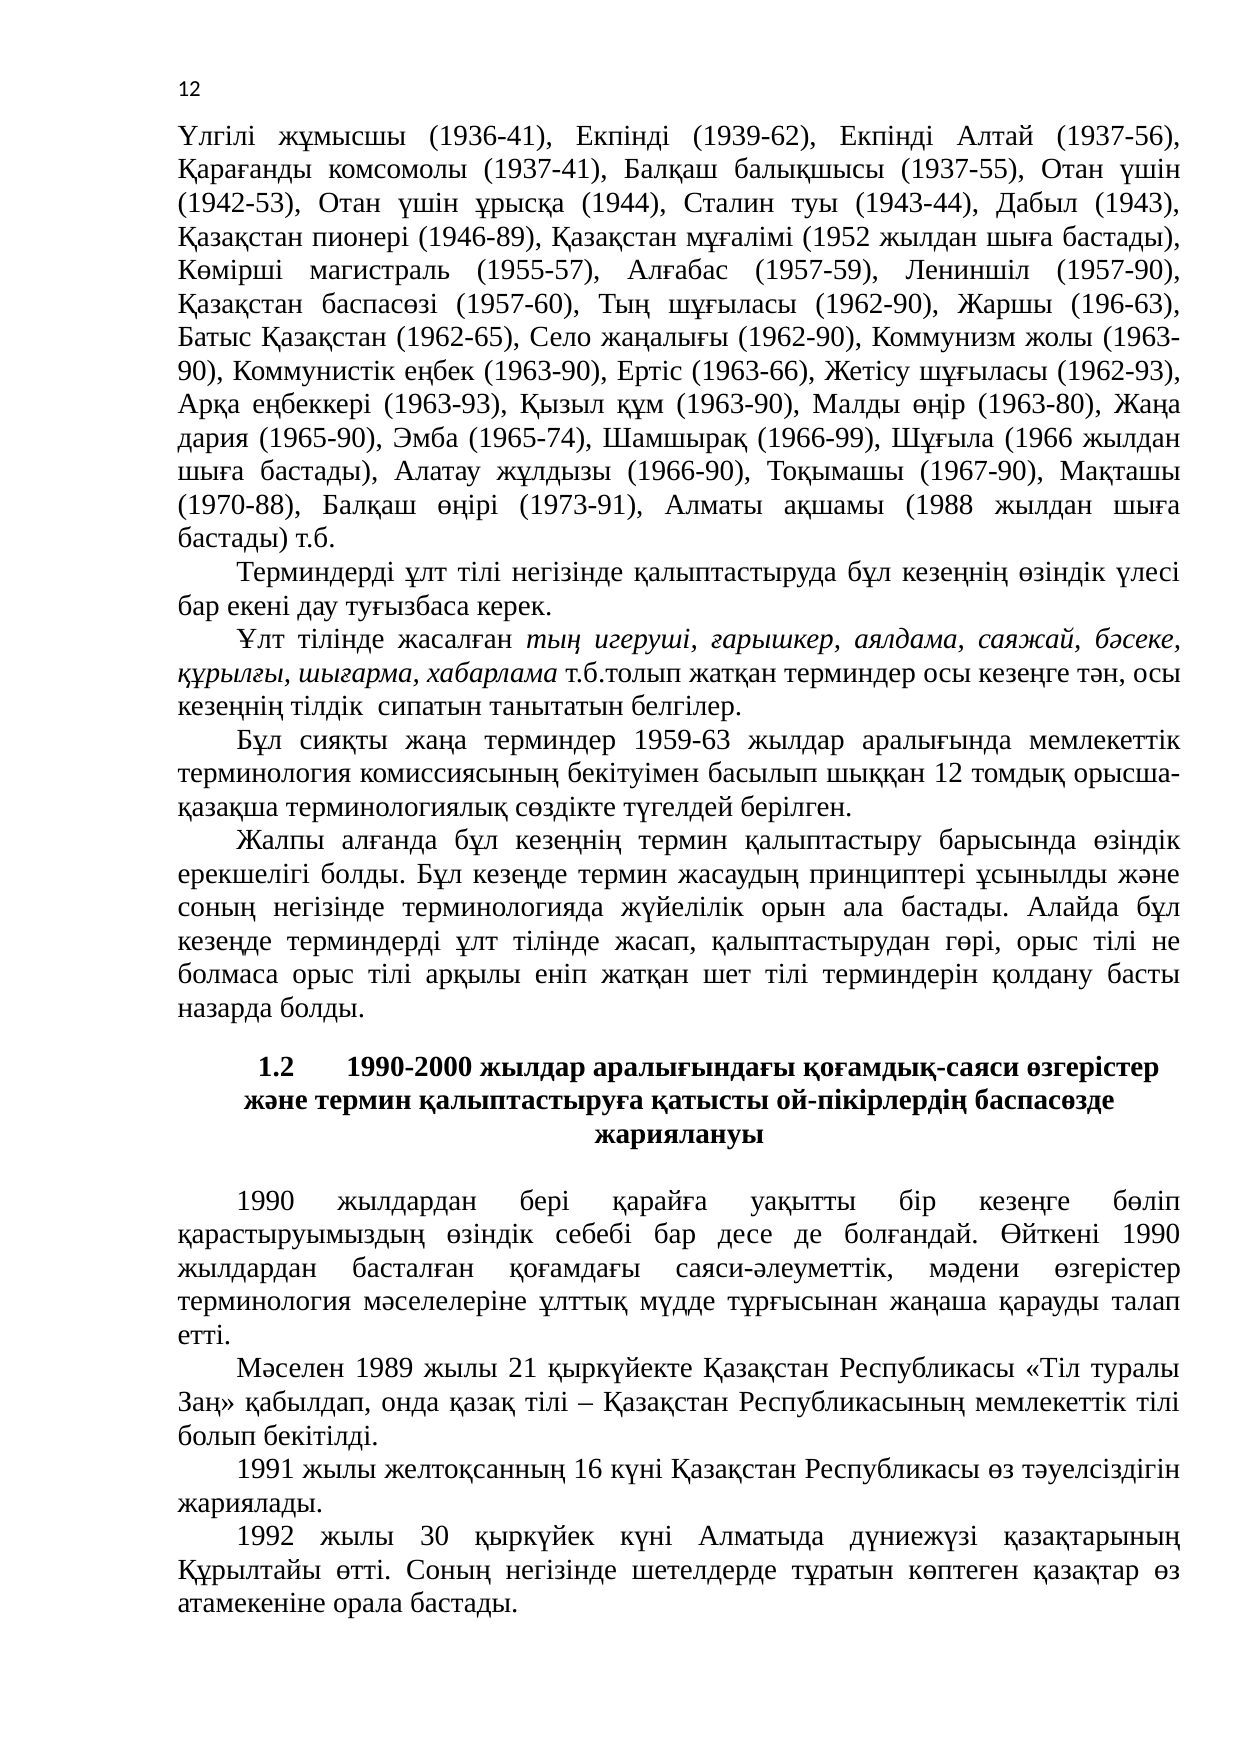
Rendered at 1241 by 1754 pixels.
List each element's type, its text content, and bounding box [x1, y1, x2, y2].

text 1991 жылы желтоқсанның 16 күні Қазақстан Республикасы өз тәуелсіздігін жариялады. [177, 1451, 1181, 1518]
text Ұлт тілінде жасалған тың игеруші, ғарышкер, аялдама, саяжай, бәсеке, құрылғы, шығарма, хабарлама т.б.толып жатқан терминдер осы кезеңге тән, осы кезеңнің тілдік сипатын танытатын белгілер. [177, 621, 1181, 722]
text 1992 жылы 30 қыркүйек күні Алматыда дүниежүзі қазақтарының Құрылтайы өтті. Соның негізінде шетелдерде тұратын көптеген қазақтар өз атамекеніне орала бастады. [177, 1518, 1181, 1619]
list 1990-2000 жылдар аралығындағы қоғамдық-саяси өзгерістер және термин қалыптастыруға қатысты ой-пікірлердің баспасөзде жариялануы [177, 1049, 1181, 1149]
text Мәселен 1989 жылы 21 қыркүйекте Қазақстан Республикасы «Тіл туралы Заң» қабылдап, онда қазақ тілі – Қазақстан Республикасының мемлекеттік тілі болып бекітілді. [177, 1351, 1181, 1451]
text Терминдерді ұлт тілі негізінде қалыптастыруда бұл кезеңнің өзіндік үлесі бар екені дау туғызбаса керек. [177, 554, 1181, 621]
text Жалпы алғанда бұл кезеңнің термин қалыптастыру барысында өзіндік ерекшелігі болды. Бұл кезеңде термин жасаудың принциптері ұсынылды және соның негізінде терминологияда жүйелілік орын ала бастады. Алайда бұл кезеңде терминдерді ұлт тілінде жасап, қалыптастырудан гөрі, орыс тілі не болмаса орыс тілі арқылы еніп жатқан шет тілі терминдерін қолдану басты назарда болды. [177, 822, 1181, 1024]
text Бұл сияқты жаңа терминдер 1959-63 жылдар аралығында мемлекеттік терминология комиссиясының бекітуімен басылып шыққан 12 томдық орысша-қазақша терминологиялық сөздікте түгелдей берілген. [177, 722, 1181, 822]
text 1990 жылдардан бері қарайға уақытты бір кезеңге бөліп қарастыруымыздың өзіндік себебі бар десе де болғандай. Өйткені 1990 жылдардан басталған қоғамдағы саяси-әлеуметтік, мәдени өзгерістер терминология мәселелеріне ұлттық мүдде тұрғысынан жаңаша қарауды талап етті. [177, 1183, 1181, 1351]
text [177, 118, 1181, 554]
